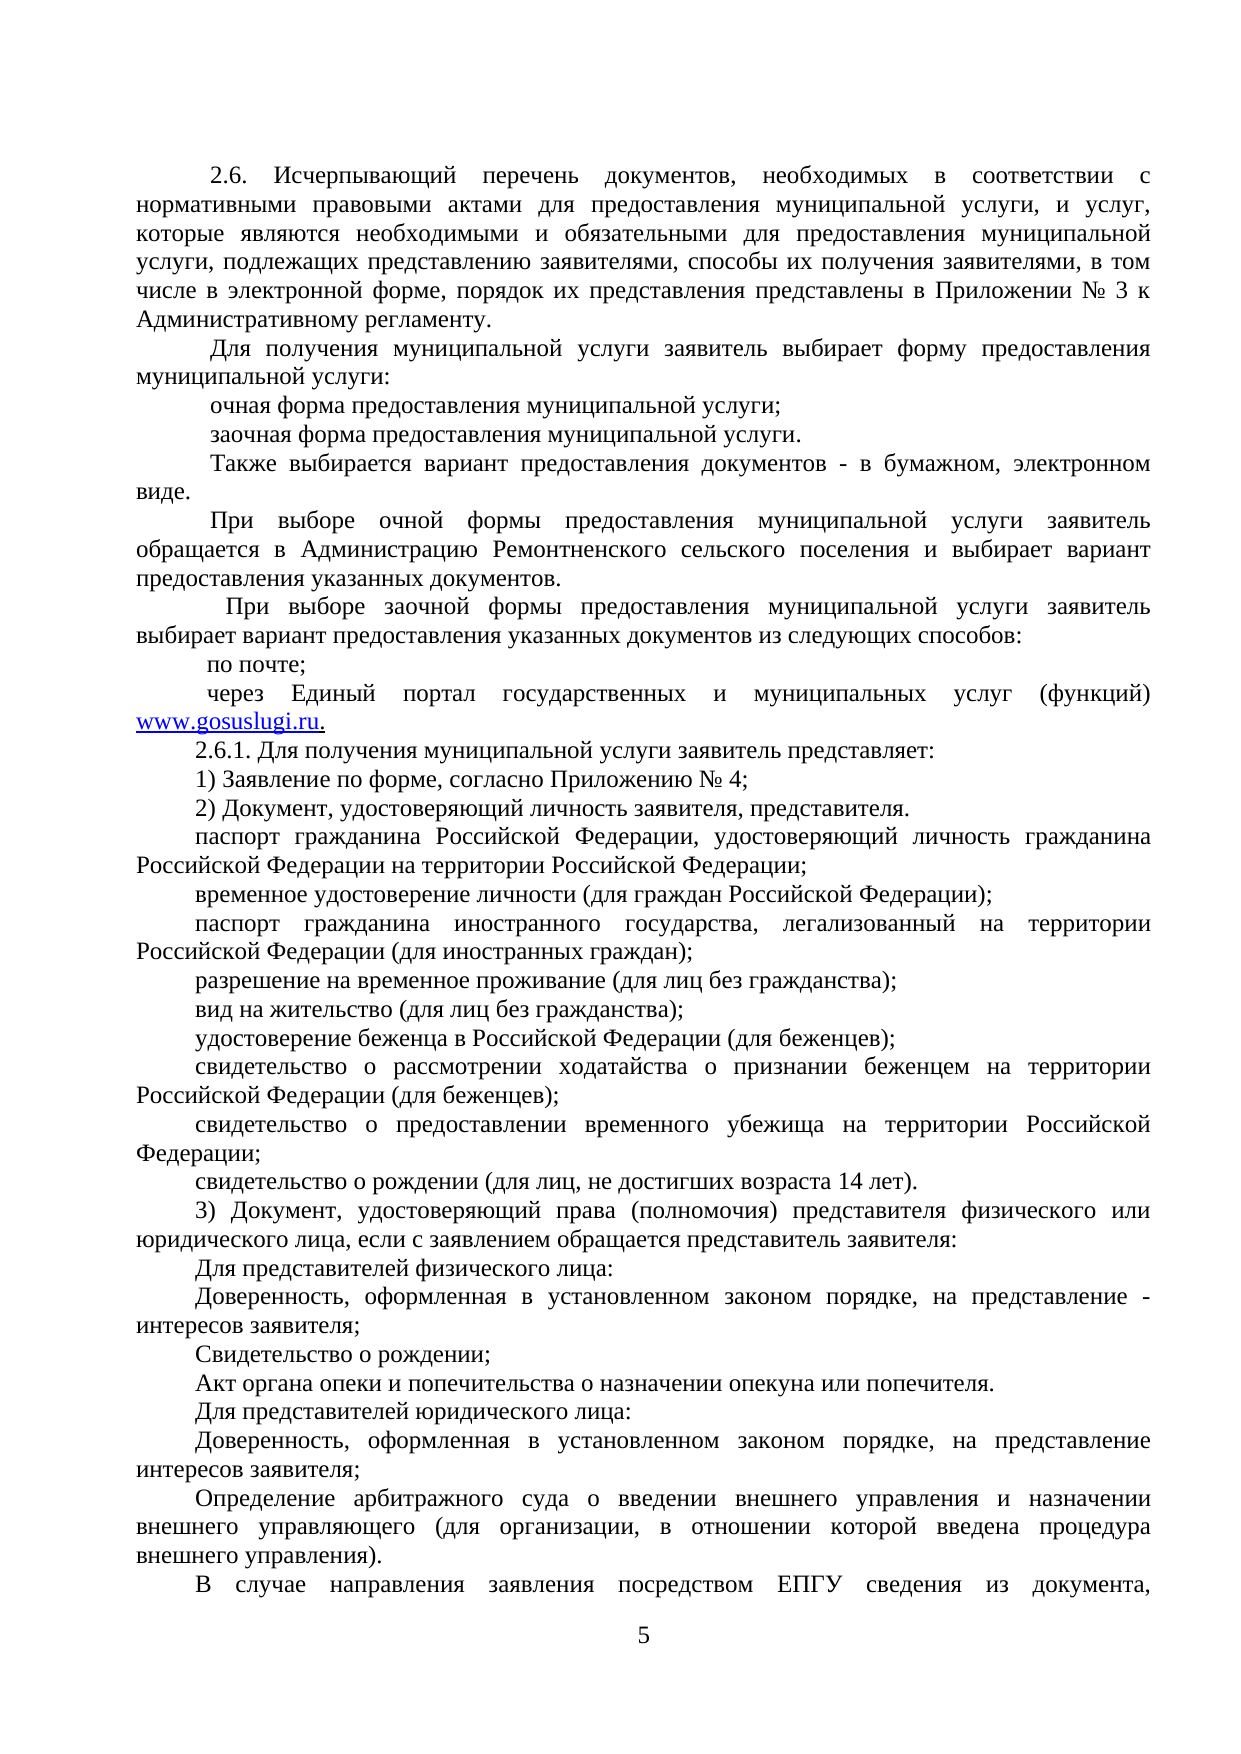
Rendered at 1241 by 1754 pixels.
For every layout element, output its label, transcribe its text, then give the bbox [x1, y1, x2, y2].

text 2.6. Исчерпывающий перечень документов, необходимых в соответствии с нормативными правовыми актами для предоставления муниципальной услуги, и услуг, которые являются необходимыми и обязательными для предоставления муниципальной услуги, подлежащих представлению заявителями, способы их получения заявителями, в том числе в электронной форме, порядок их представления представлены в Приложении № 3 к Административному регламенту. [136, 160, 1152, 333]
text временное удостоверение личности (для граждан Российской Федерации); [136, 879, 1152, 908]
text При выборе очной формы предоставления муниципальной услуги заявитель обращается в Администрацию Ремонтненского сельского поселения и выбирает вариант предоставления указанных документов. [136, 505, 1152, 591]
text вид на жительство (для лиц без гражданства); [136, 994, 1152, 1023]
text Для представителей юридического лица: [136, 1396, 1152, 1425]
text по почте; [136, 649, 1152, 678]
text через Единый портал государственных и муниципальных услуг (функций) www.gosuslugi.ru. [136, 678, 1152, 735]
text При выборе заочной формы предоставления муниципальной услуги заявитель выбирает вариант предоставления указанных документов из следующих способов: [136, 591, 1152, 649]
text Свидетельство о рождении; [136, 1339, 1152, 1368]
text 2) Документ, удостоверяющий личность заявителя, представителя. [136, 793, 1152, 821]
text разрешение на временное проживание (для лиц без гражданства); [136, 965, 1152, 994]
text паспорт гражданина иностранного государства, легализованный на территории Российской Федерации (для иностранных граждан); [136, 908, 1152, 965]
text удостоверение беженца в Российской Федерации (для беженцев); [136, 1023, 1152, 1051]
text Для представителей физического лица: [136, 1253, 1152, 1281]
text Для получения муниципальной услуги заявитель выбирает форму предоставления муниципальной услуги: [136, 333, 1152, 390]
text 1) Заявление по форме, согласно Приложению № 4; [136, 764, 1152, 793]
text Акт органа опеки и попечительства о назначении опекуна или попечителя. [136, 1368, 1152, 1396]
text 2.6.1. Для получения муниципальной услуги заявитель представляет: [136, 735, 1152, 764]
text свидетельство о предоставлении временного убежища на территории Российской Федерации; [136, 1109, 1152, 1166]
text заочная форма предоставления муниципальной услуги. [136, 419, 1152, 448]
text паспорт гражданина Российской Федерации, удостоверяющий личность гражданина Российской Федерации на территории Российской Федерации; [136, 821, 1152, 879]
text свидетельство о рассмотрении ходатайства о признании беженцем на территории Российской Федерации (для беженцев); [136, 1051, 1152, 1109]
text свидетельство о рождении (для лиц, не достигших возраста 14 лет). [136, 1166, 1152, 1195]
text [136, 1569, 1152, 1598]
text Определение арбитражного суда о введении внешнего управления и назначении внешнего управляющего (для организации, в отношении которой введена процедура внешнего управления). [136, 1483, 1152, 1569]
text 3) Документ, удостоверяющий права (полномочия) представителя физического или юридического лица, если с заявлением обращается представитель заявителя: [136, 1195, 1152, 1253]
text Доверенность, оформленная в установленном законом порядке, на представление - интересов заявителя; [136, 1281, 1152, 1339]
text Также выбирается вариант предоставления документов - в бумажном, электронном виде. [136, 448, 1152, 505]
text очная форма предоставления муниципальной услуги; [136, 390, 1152, 419]
text Доверенность, оформленная в установленном законом порядке, на представление интересов заявителя; [136, 1425, 1152, 1483]
